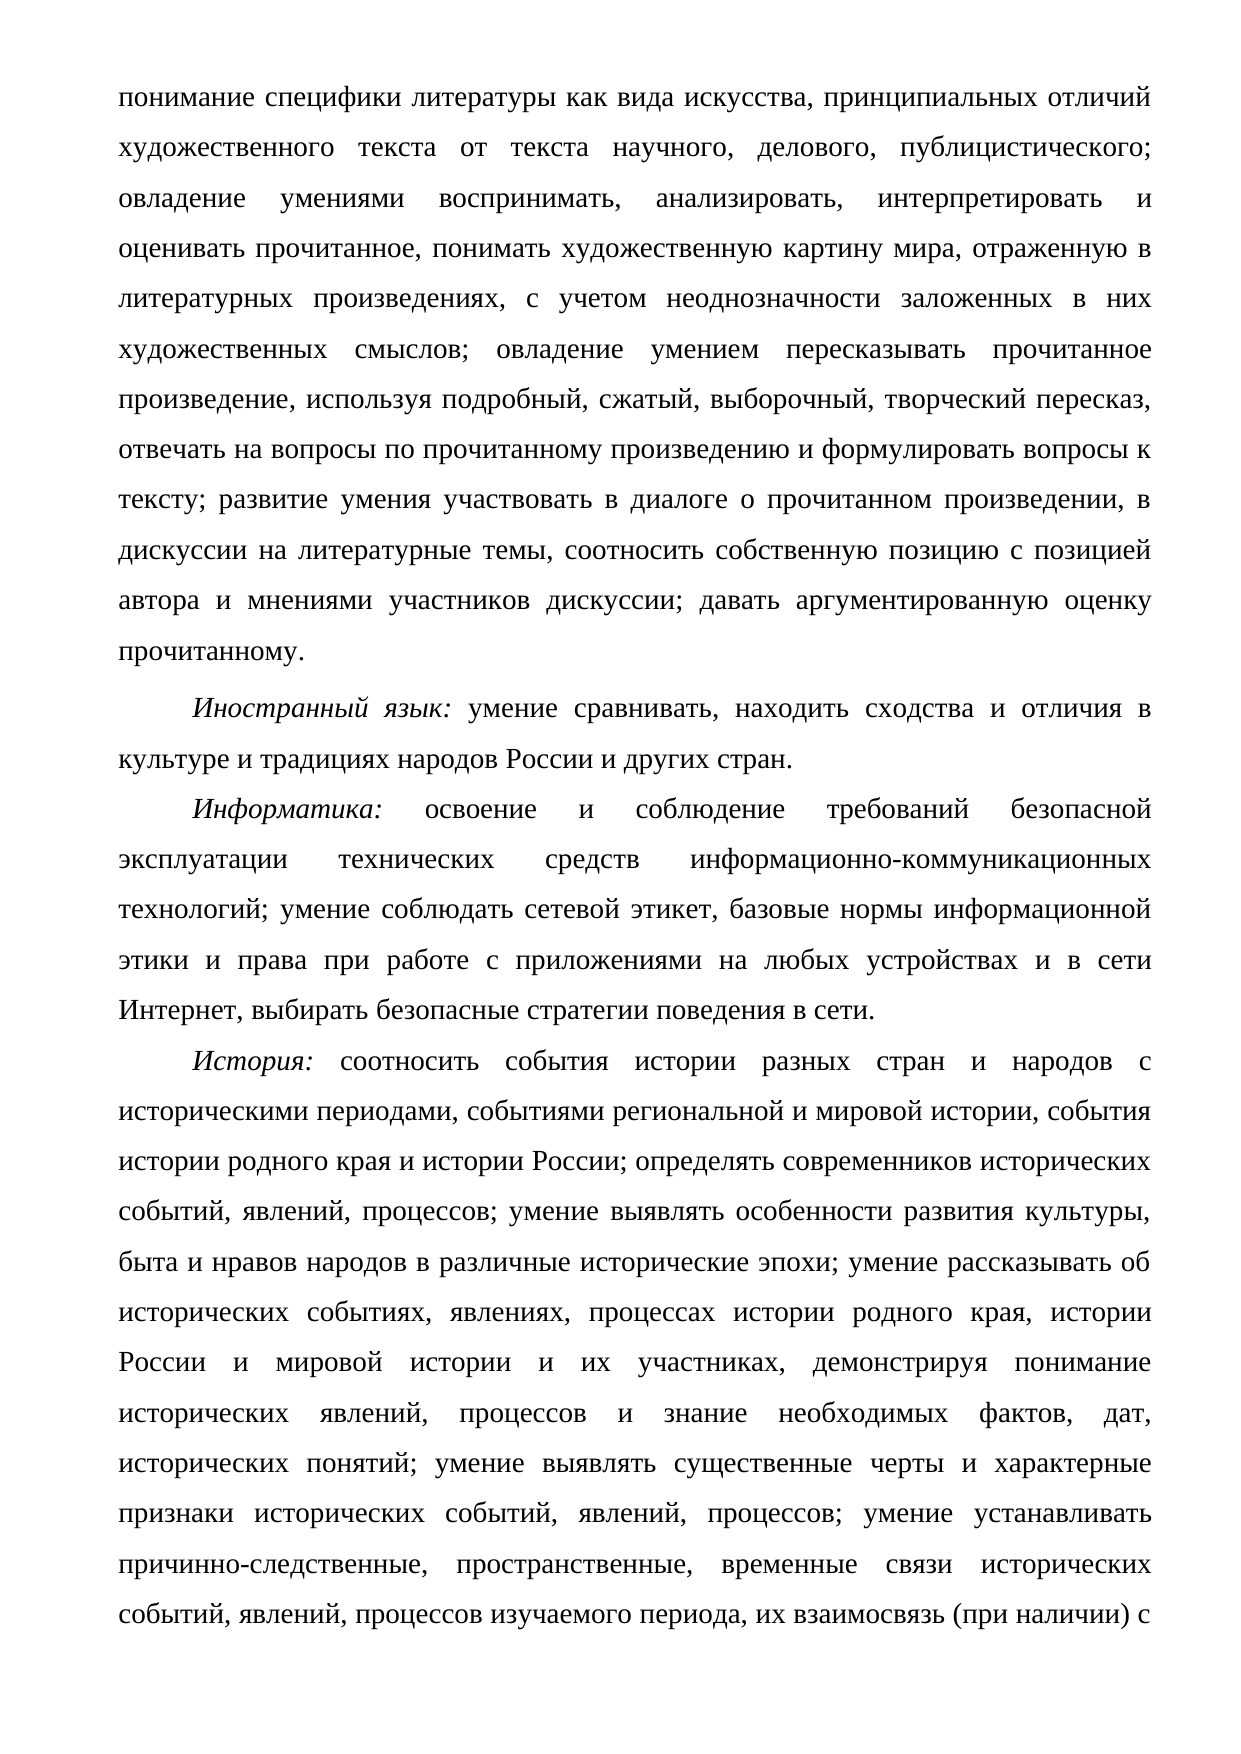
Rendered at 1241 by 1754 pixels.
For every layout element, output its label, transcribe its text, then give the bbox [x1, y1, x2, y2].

text Информатика: освоение и соблюдение требований безопасной эксплуатации технических средств информационно-коммуникационных технологий; умение соблюдать сетевой этикет, базовые нормы информационной этики и права при работе с приложениями на любых устройствах и в сети Интернет, выбирать безопасные стратегии поведения в сети. [118, 791, 1152, 1026]
text Иностранный язык: умение сравнивать, находить сходства и отличия в культуре и традициях народов России и других стран. [118, 690, 1151, 774]
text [118, 79, 1152, 666]
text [118, 1043, 1152, 1629]
